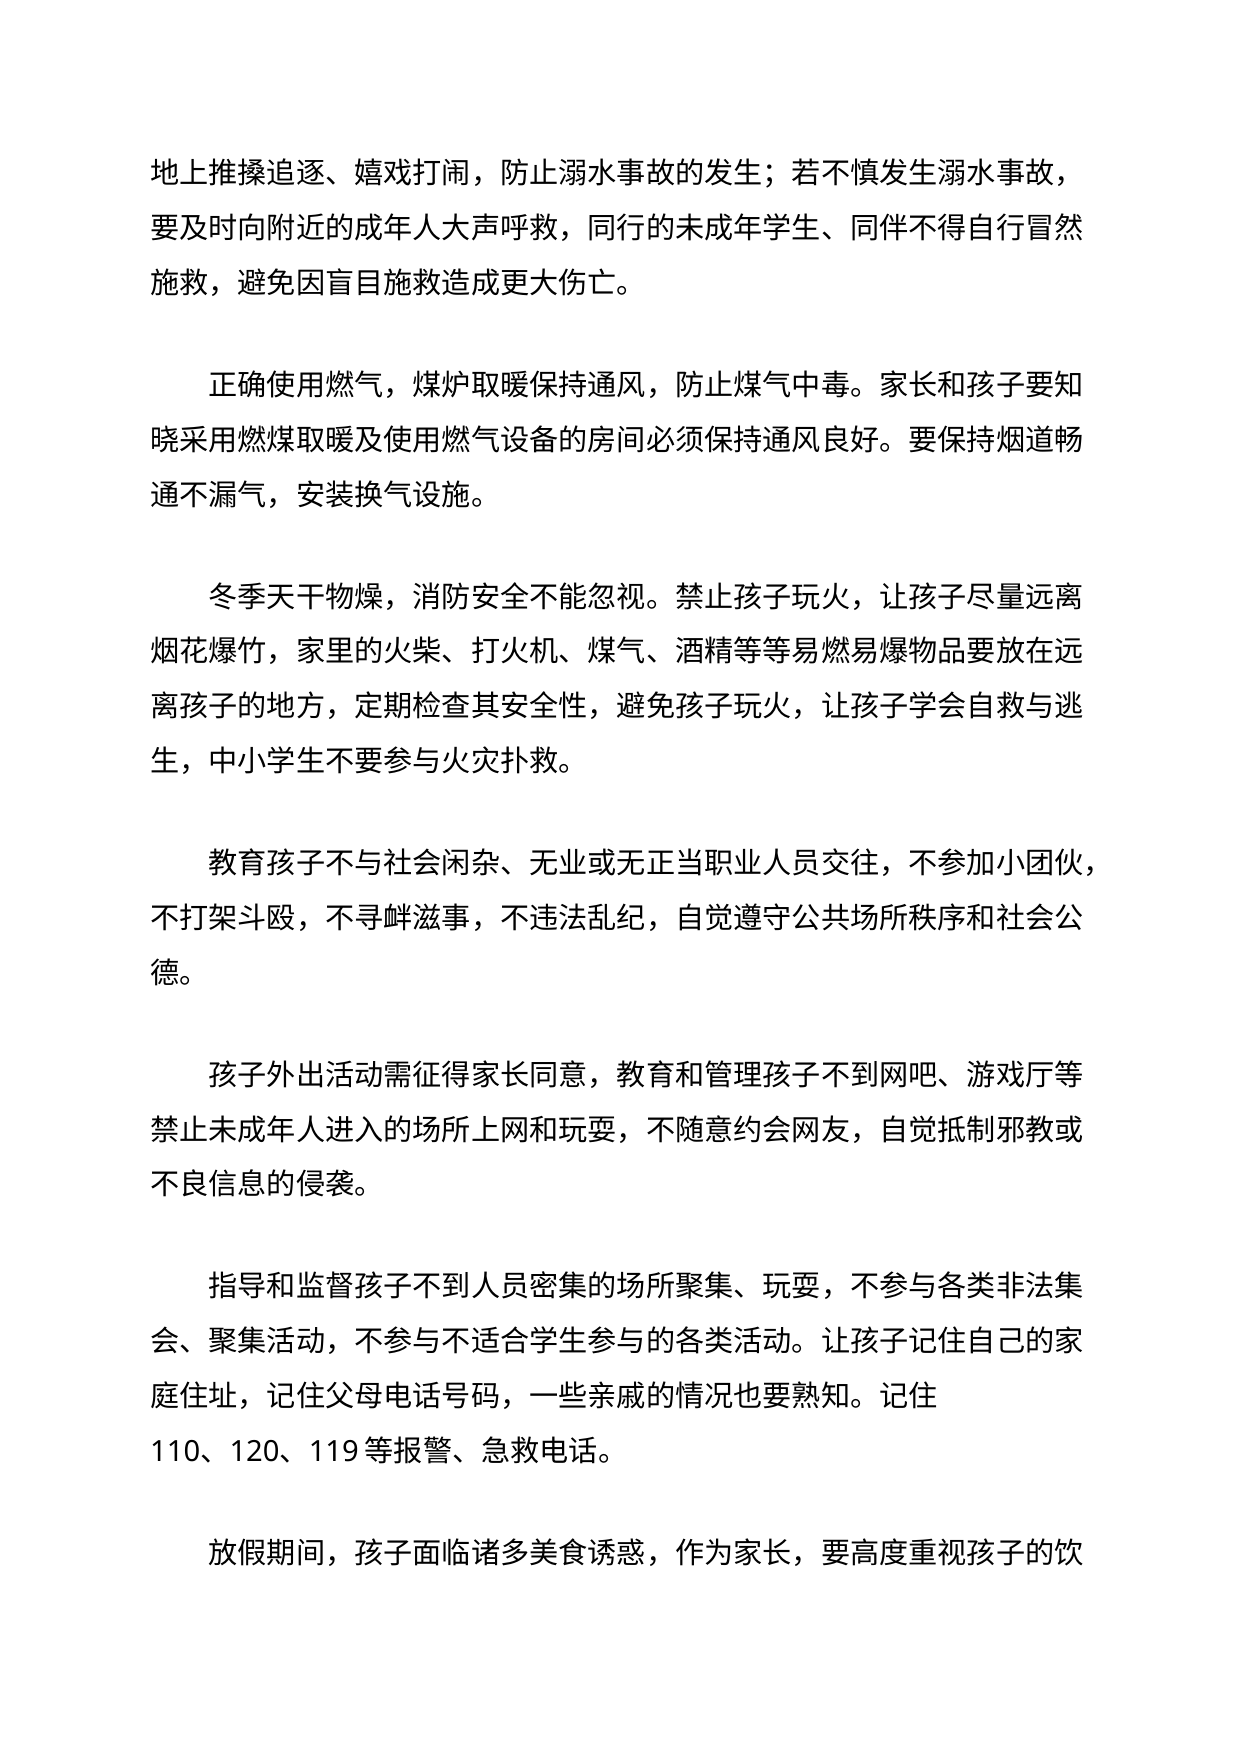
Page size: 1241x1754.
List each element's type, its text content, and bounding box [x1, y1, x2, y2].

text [150, 150, 1090, 302]
text 教育孩子不与社会闲杂、无业或无正当职业人员交往，不参加小团伙，不打架斗殴，不寻衅滋事，不违法乱纪，自觉遵守公共场所秩序和社会公德。 [150, 839, 1090, 992]
text 正确使用燃气，煤炉取暖保持通风，防止煤气中毒。家长和孩子要知晓采用燃煤取暖及使用燃气设备的房间必须保持通风良好。要保持烟道畅通不漏气，安装换气设施。 [150, 362, 1090, 514]
text 指导和监督孩子不到人员密集的场所聚集、玩耍，不参与各类非法集会、聚集活动，不参与不适合学生参与的各类活动。让孩子记住自己的家庭住址，记住父母电话号码，一些亲戚的情况也要熟知。记住110、120、119等报警、急救电话。 [150, 1263, 1090, 1470]
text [150, 1529, 1090, 1572]
text 冬季天干物燥，消防安全不能忽视。禁止孩子玩火，让孩子尽量远离烟花爆竹，家里的火柴、打火机、煤气、酒精等等易燃易爆物品要放在远离孩子的地方，定期检查其安全性，避免孩子玩火，让孩子学会自救与逃生，中小学生不要参与火灾扑救。 [150, 573, 1090, 780]
text 孩子外出活动需征得家长同意，教育和管理孩子不到网吧、游戏厅等禁止未成年人进入的场所上网和玩耍，不随意约会网友，自觉抵制邪教或不良信息的侵袭。 [150, 1051, 1090, 1203]
